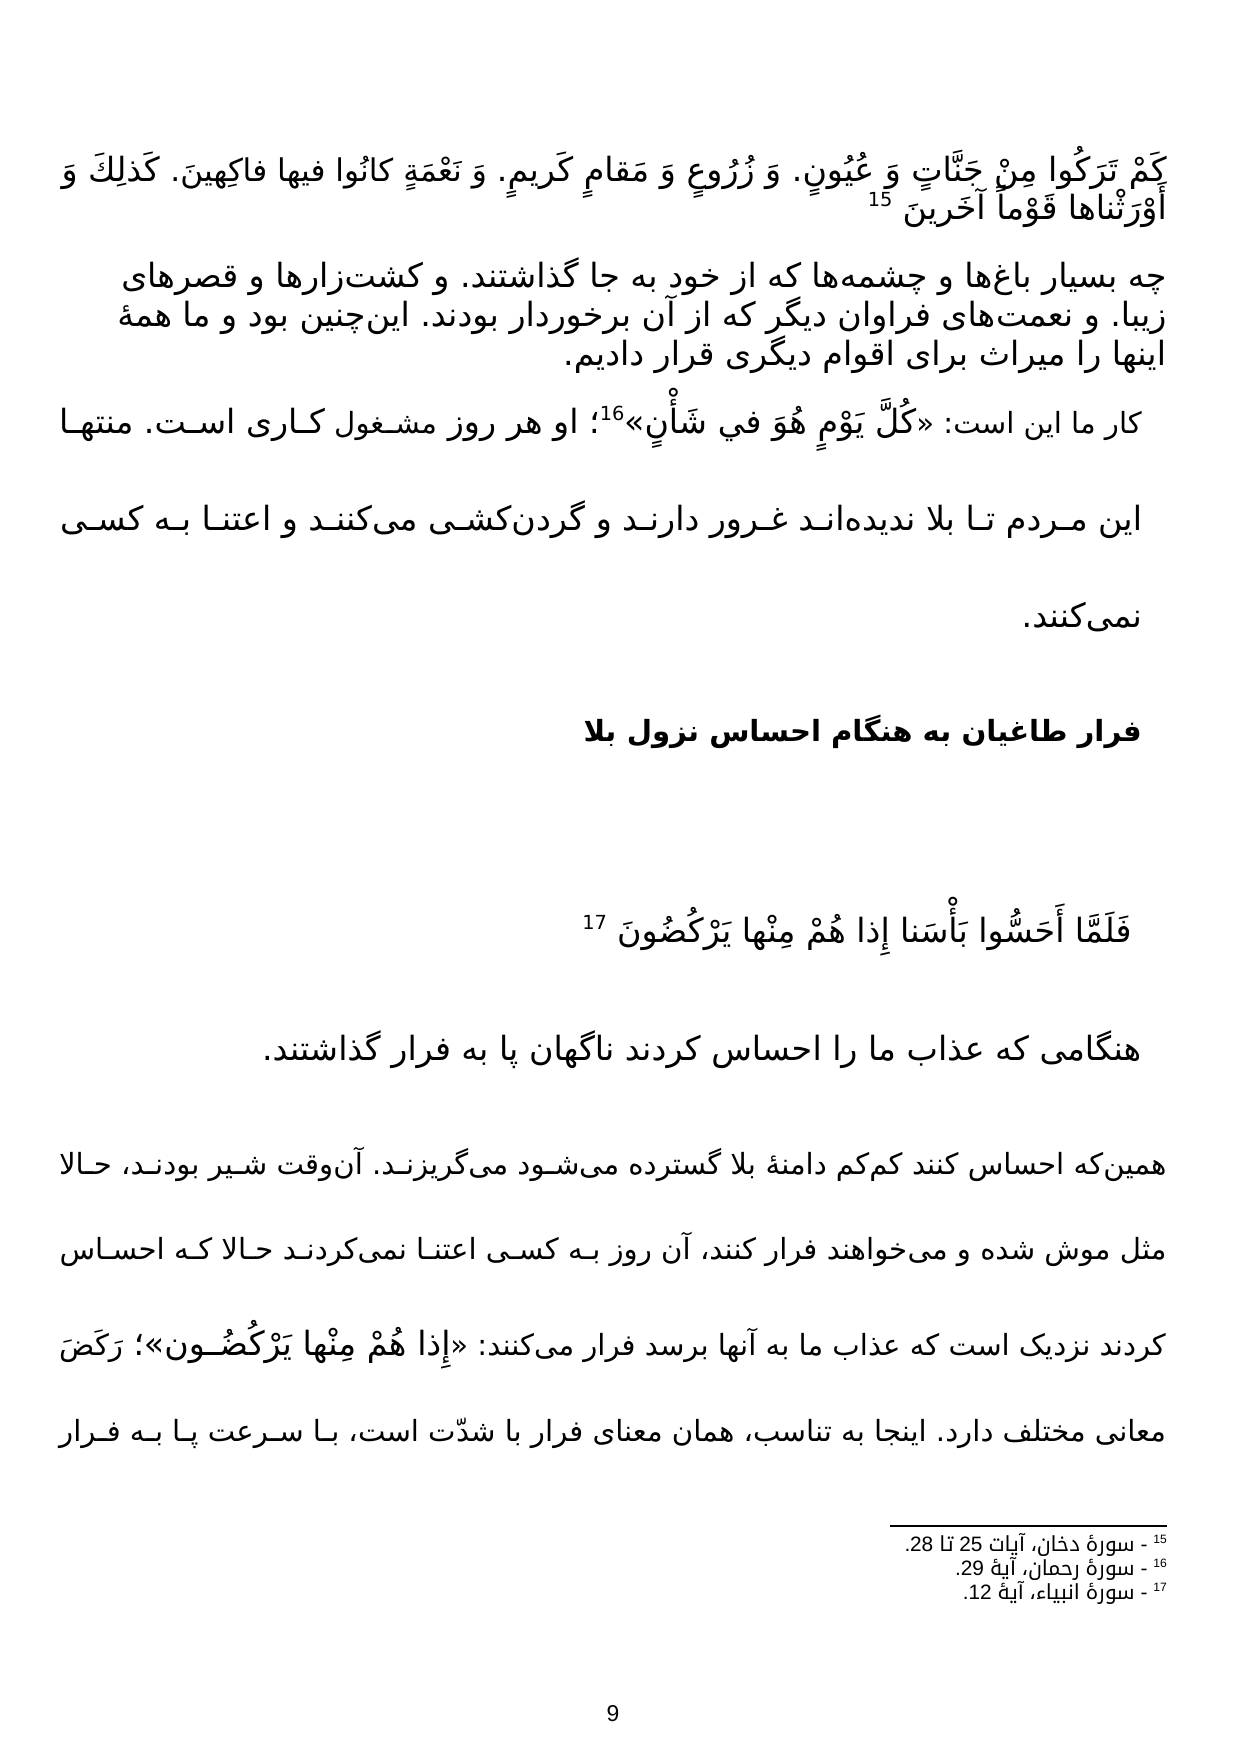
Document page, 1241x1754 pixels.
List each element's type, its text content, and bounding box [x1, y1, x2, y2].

text كَمْ تَرَكُوا مِنْ جَنَّاتٍ وَ عُيُونٍ‏. وَ زُرُوعٍ وَ مَقامٍ كَريمٍ‏. وَ نَعْمَةٍ كانُوا فيها فاكِهينَ. كَذلِكَ وَ أَوْرَثْناها قَوْماً آخَرينَ [59, 150, 1167, 228]
text فرار طاغیان به هنگام احساس نزول بلا [59, 715, 1142, 749]
text فَلَمَّا أَحَسُّوا بَأْسَنا إِذا هُمْ مِنْها يَرْكُضُونَ [59, 911, 1142, 950]
text کار ما این است: «كُلَّ يَوْمٍ هُوَ في‏ شَأْنٍ»؛ او هر روز مشغول کاری است. منتها این مردم تا بلا ندیده‌اند غرور دارند و گردن‌کشی می‌کنند و اعتنا به کسی نمی‌کنند. [59, 403, 1142, 636]
text چه بسیار باغ‌ها و چشمه‌ها که از خود به جا گذاشتند. و کشت‌زارها و قصر‌های زیبا. و نعمت‌های فراوان دیگر که از آن برخوردار بودند. این‌چنین بود و ما همۀ اینها را میراث برای اقوام دیگری قرار دادیم. [59, 257, 1167, 373]
text هنگامی که عذاب ما را احساس کردند ناگهان پا به فرار گذاشتند. [59, 1029, 1142, 1068]
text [59, 1147, 1167, 1448]
